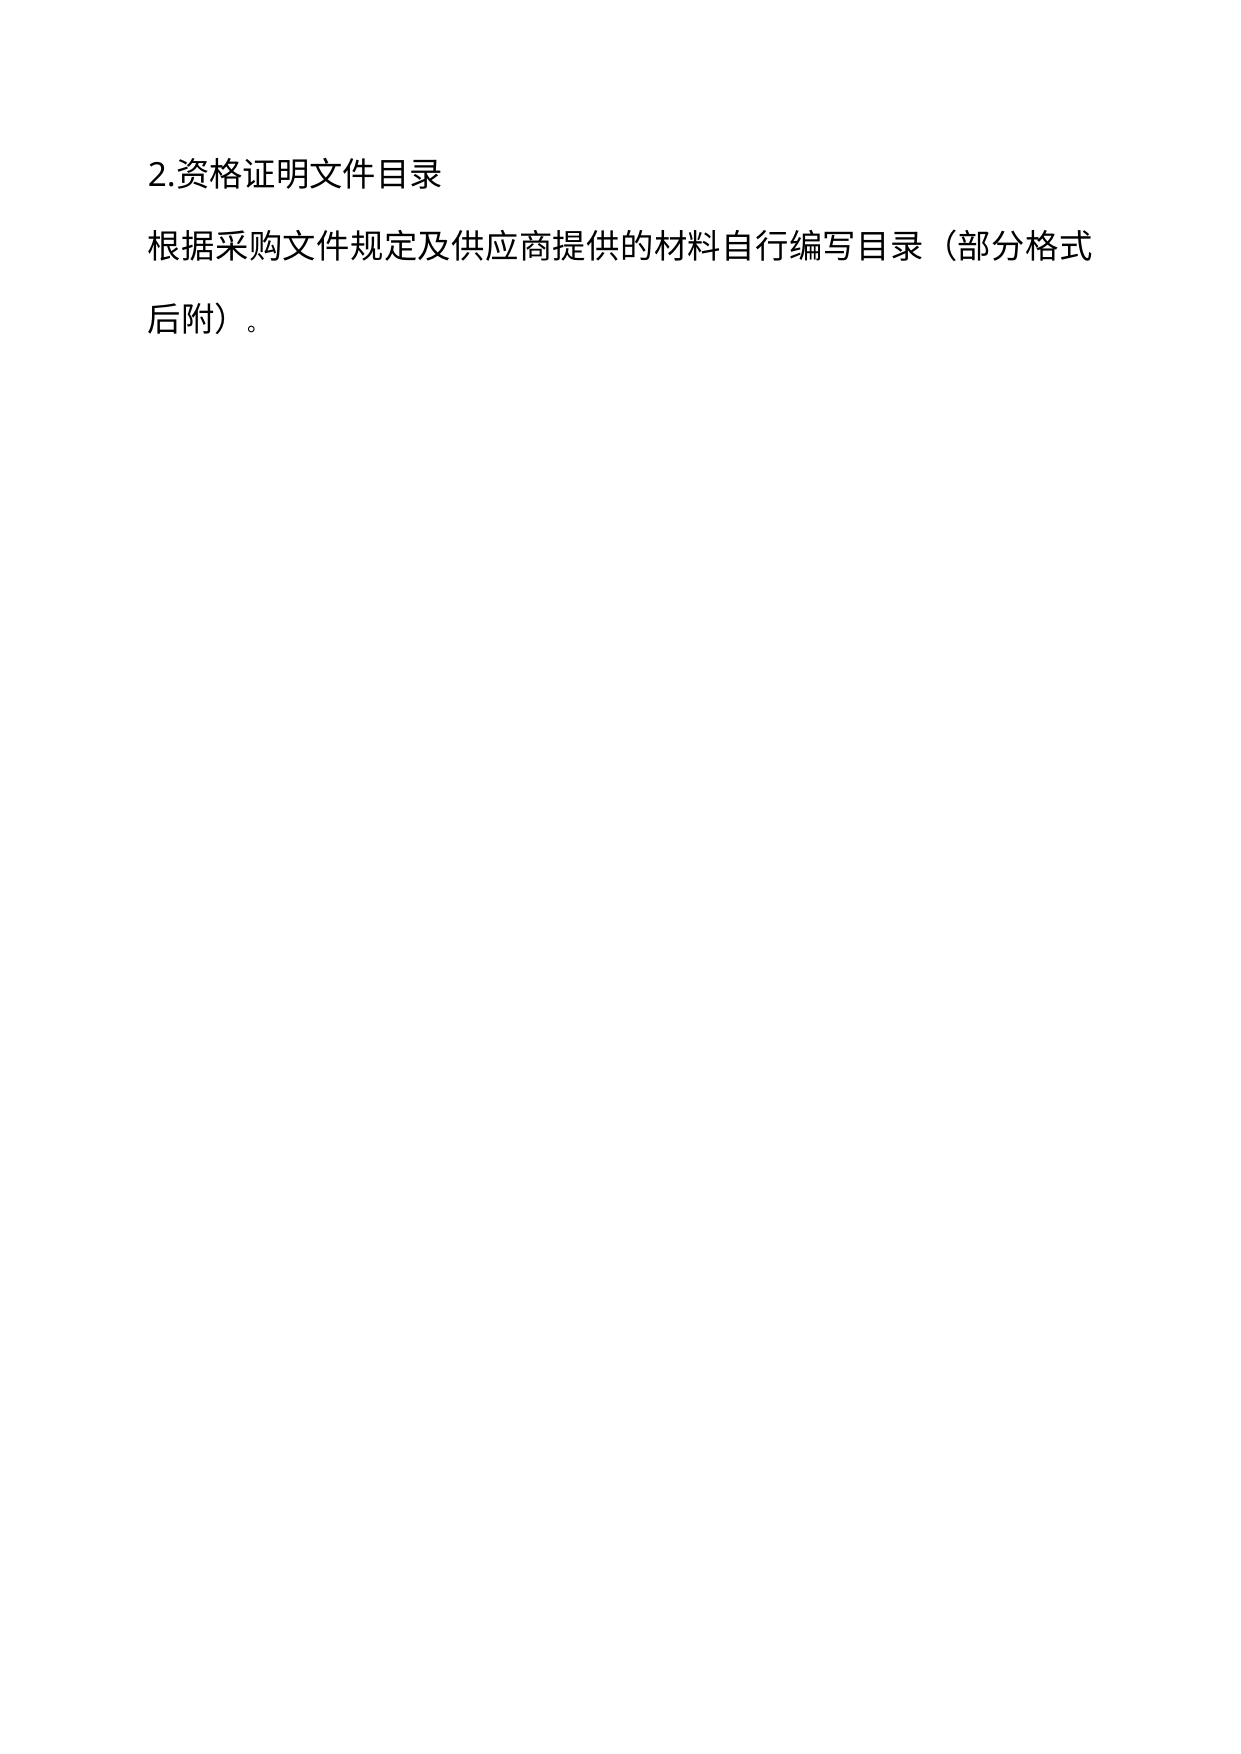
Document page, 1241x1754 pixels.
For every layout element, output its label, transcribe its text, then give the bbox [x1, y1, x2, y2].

text 2.资格证明文件目录 [148, 148, 1092, 196]
text 根据采购文件规定及供应商提供的材料自行编写目录（部分格式后附）。 [148, 220, 1092, 341]
